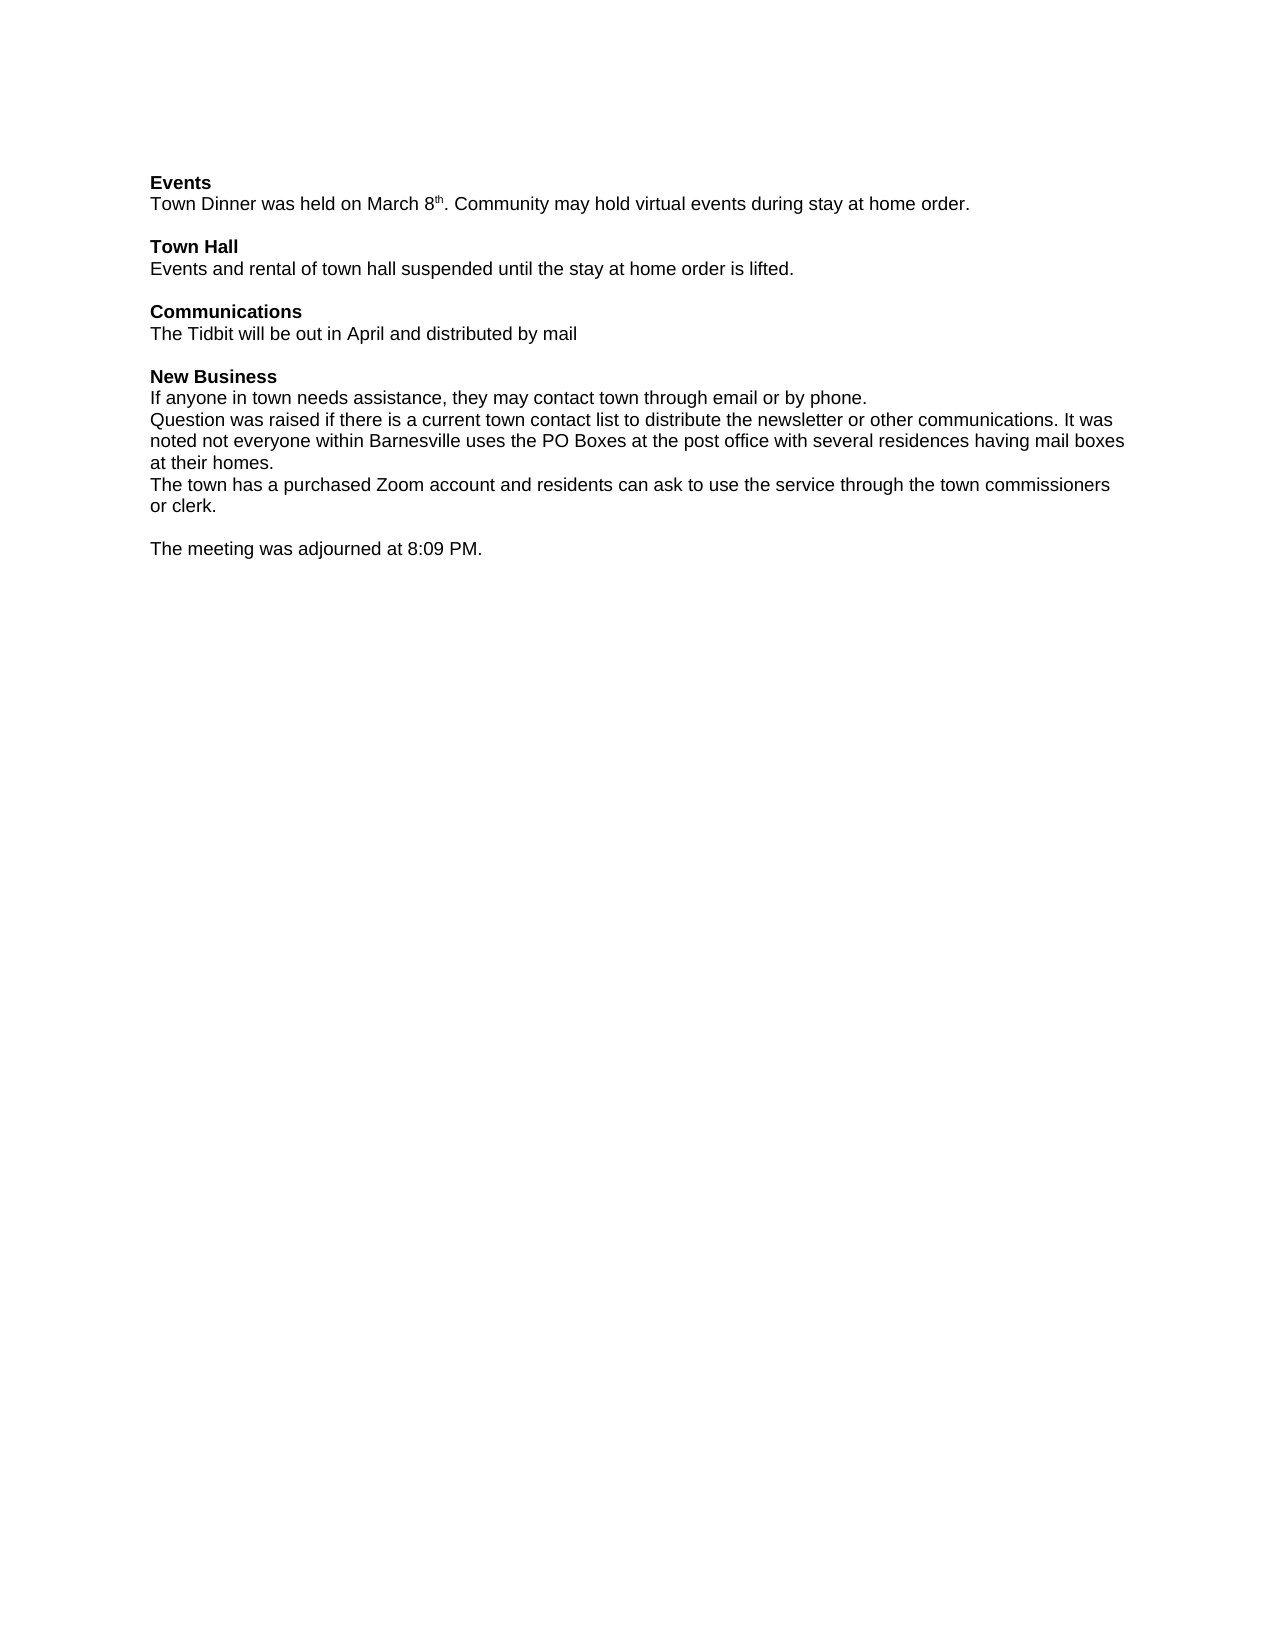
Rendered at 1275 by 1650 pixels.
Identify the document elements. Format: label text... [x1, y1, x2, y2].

text The town has a purchased Zoom account and residents can ask to use the service through the town commissioners or clerk. [150, 473, 1125, 517]
text The meeting was adjourned at 8:09 PM. [150, 538, 1125, 560]
text Town Hall [150, 236, 1125, 258]
text The Tidbit will be out in April and distributed by mail [150, 322, 1125, 344]
text If anyone in town needs assistance, they may contact town through email or by phone. [150, 387, 1125, 409]
text Events and rental of town hall suspended until the stay at home order is lifted. [150, 258, 1125, 279]
text Question was raised if there is a current town contact list to distribute the newsletter or other communications. It was noted not everyone within Barnesville uses the PO Boxes at the post office with several residences having mail boxes at their homes. [150, 409, 1125, 473]
text Events [150, 172, 1125, 193]
text New Business [150, 366, 1125, 387]
text Town Dinner was held on March 8th. Community may hold virtual events during stay at home order. [150, 193, 1125, 215]
text Communications [150, 301, 1125, 322]
